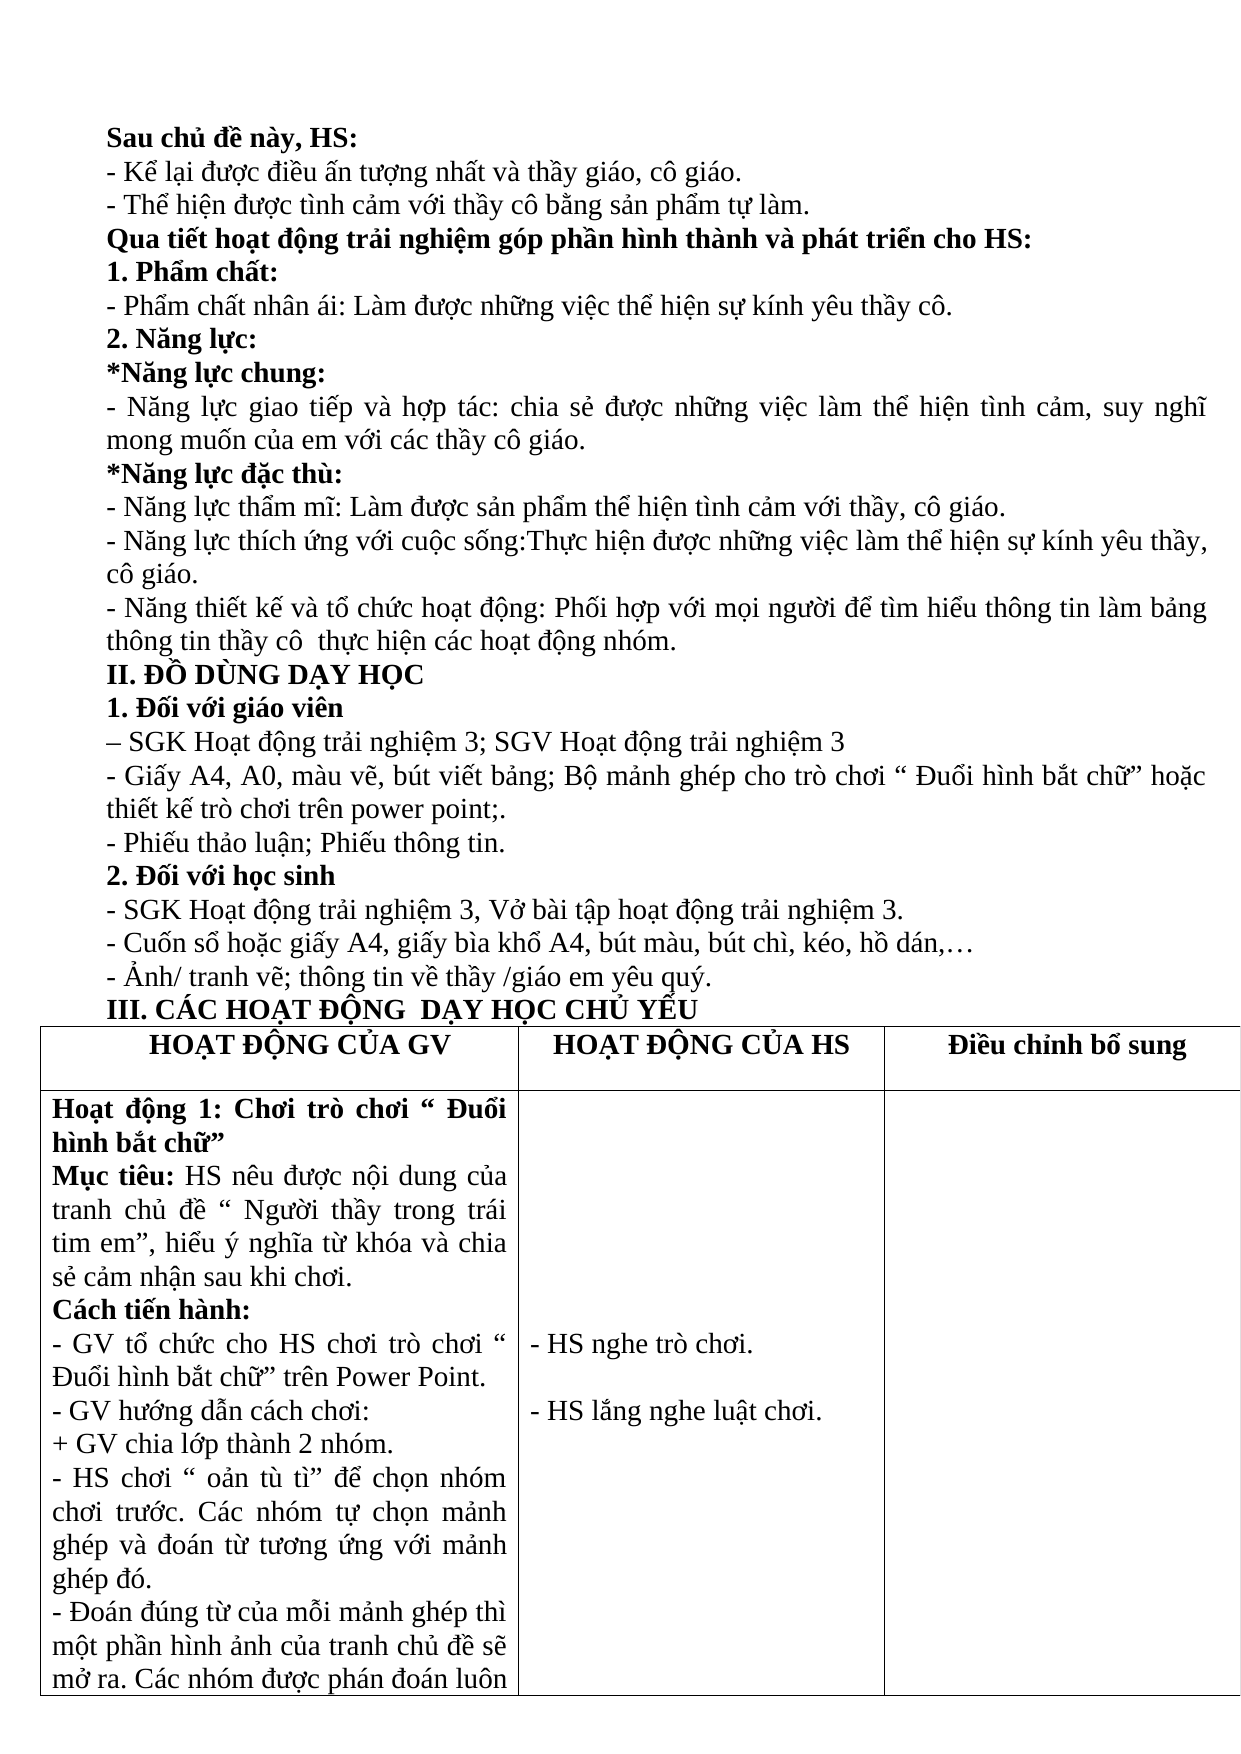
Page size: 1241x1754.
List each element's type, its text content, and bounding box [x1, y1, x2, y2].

table_header HOẠT ĐỘNG CỦA GV [41, 1027, 518, 1090]
text Qua tiết hoạt động trải nghiệm góp phần hình thành và phát triển cho HS: [106, 221, 1209, 254]
text 2. Đối với học sinh [106, 858, 1209, 892]
text *Năng lực đặc thù: [106, 456, 1209, 489]
text II. ĐỒ DÙNG DẠY HỌC [106, 657, 1209, 691]
text – SGK Hoạt động trải nghiệm 3; SGV Hoạt động trải nghiệm 3 [106, 724, 1209, 758]
text *Năng lực chung: [106, 355, 1209, 389]
text - Năng lực thẩm mĩ: Làm được sản phẩm thể hiện tình cảm với thầy, cô giáo. [106, 489, 1209, 523]
text - SGK Hoạt động trải nghiệm 3, Vở bài tập hoạt động trải nghiệm 3. [106, 892, 1209, 925]
table_header HOẠT ĐỘNG CỦA HS [519, 1027, 884, 1090]
text 1. Phẩm chất: [106, 254, 1209, 288]
text - Giấy A4, A0, màu vẽ, bút viết bảng; Bộ mảnh ghép cho trò chơi “ Đuổi hình bắt chữ” hoặc thiết kế trò chơi trên power point;. [106, 758, 1209, 825]
text - Năng thiết kế và tổ chức hoạt động: Phối hợp với mọi người để tìm hiểu thông tin làm bảng thông tin thầy cô thực hiện các hoạt động nhóm. [106, 590, 1209, 657]
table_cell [519, 1091, 884, 1695]
text 2. Năng lực: [106, 322, 1209, 355]
table_cell [885, 1091, 1240, 1695]
text III. CÁC HOẠT ĐỘNG DẠY HỌC CHỦ YẾU [106, 992, 1209, 1026]
text - Năng lực giao tiếp và hợp tác: chia sẻ được những việc làm thể hiện tình cảm, suy nghĩ mong muốn của em với các thầy cô giáo. [106, 389, 1209, 456]
text Sau chủ đề này, HS: [106, 120, 1209, 154]
text - Năng lực thích ứng với cuộc sống:Thực hiện được những việc làm thể hiện sự kính yêu thầy, cô giáo. [106, 523, 1209, 590]
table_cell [41, 1091, 518, 1695]
text - Ảnh/ tranh vẽ; thông tin về thầy /giáo em yêu quý. [106, 959, 1209, 992]
text - Kể lại được điều ấn tượng nhất và thầy giáo, cô giáo. [106, 154, 1209, 187]
table_header Điều chỉnh bổ sung [885, 1027, 1240, 1090]
text 1. Đối với giáo viên [106, 691, 1209, 724]
text - Phẩm chất nhân ái: Làm được những việc thể hiện sự kính yêu thầy cô. [106, 288, 1209, 322]
text - Phiếu thảo luận; Phiếu thông tin. [106, 825, 1209, 858]
text - Cuốn sổ hoặc giấy A4, giấy bìa khổ A4, bút màu, bút chì, kéo, hồ dán,… [106, 925, 1209, 959]
text - Thể hiện được tình cảm với thầy cô bằng sản phẩm tự làm. [106, 187, 1209, 221]
